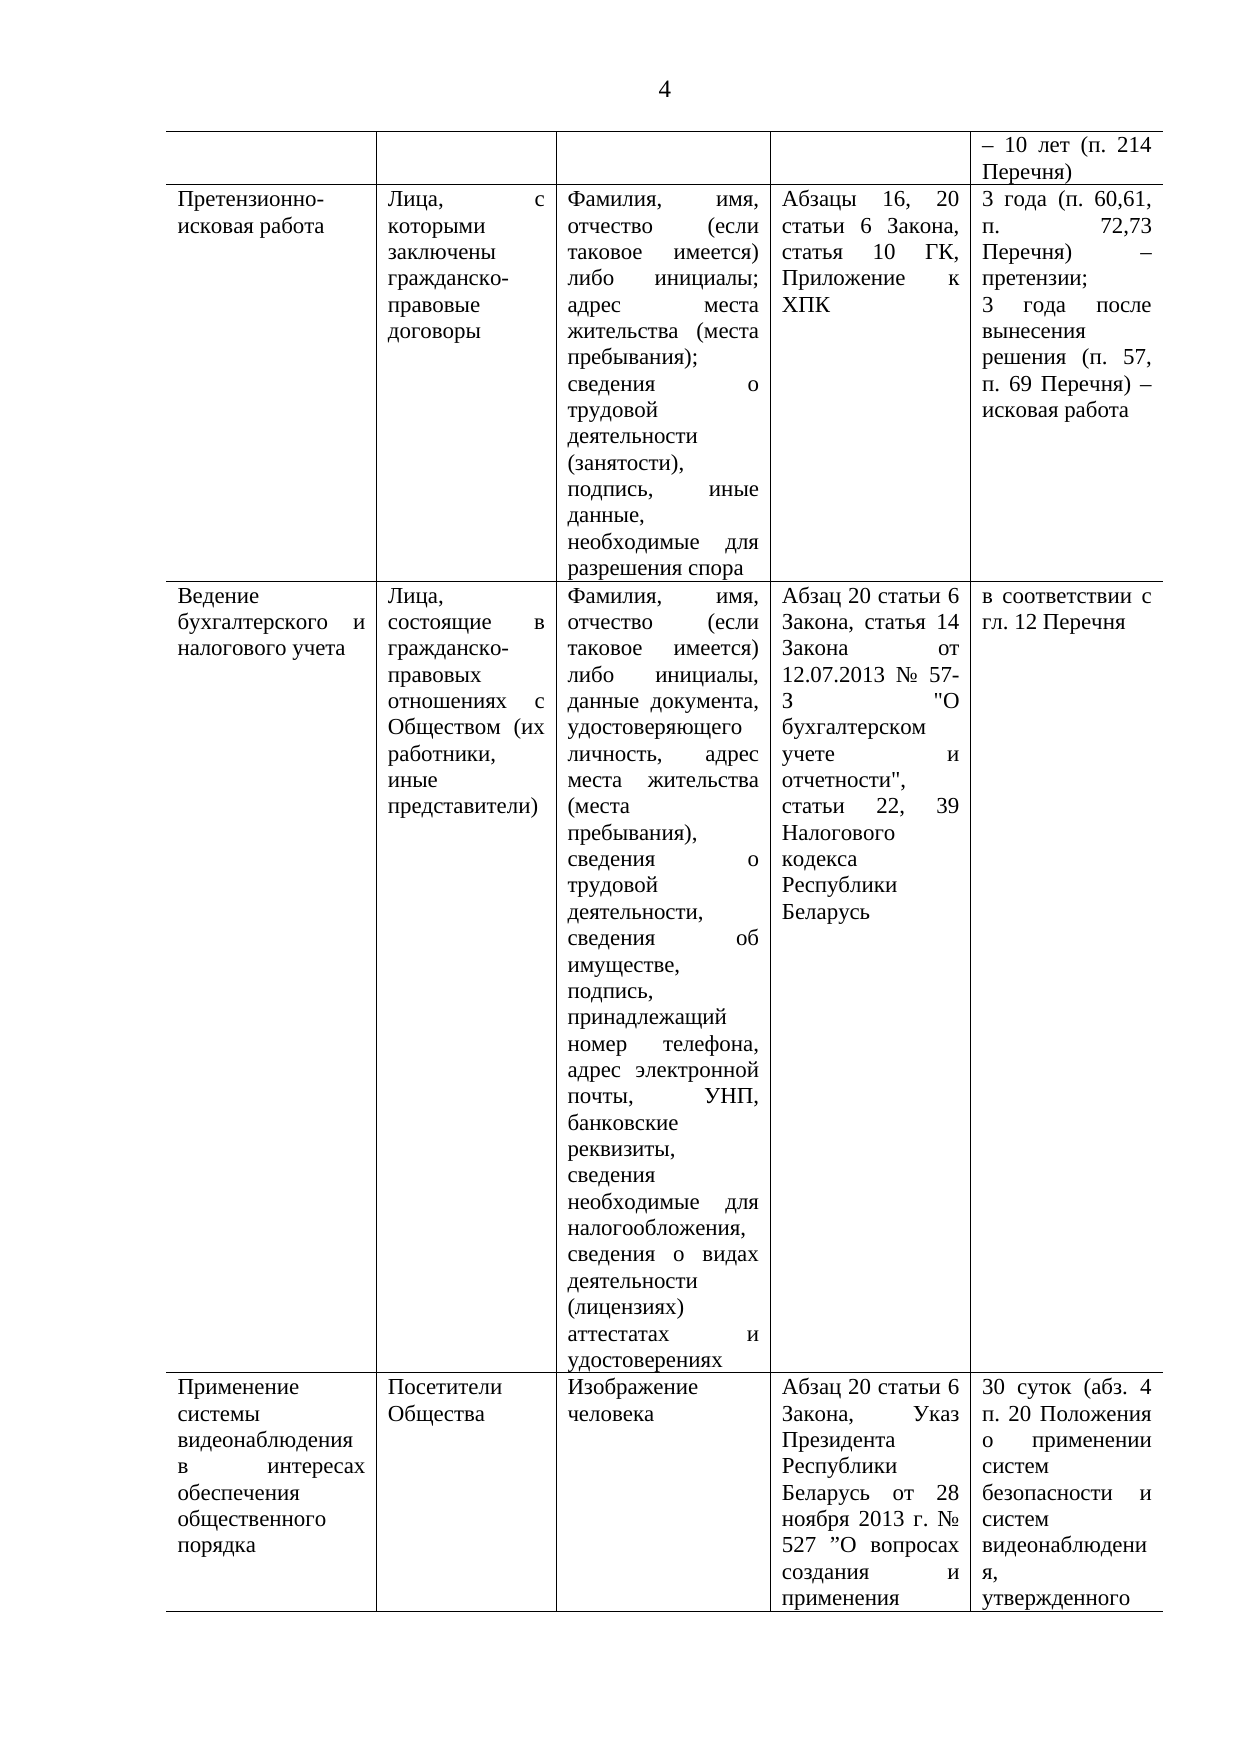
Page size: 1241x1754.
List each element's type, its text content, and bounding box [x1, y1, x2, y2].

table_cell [971, 1373, 1163, 1611]
table_cell Посетители Общества [377, 1373, 556, 1611]
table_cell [166, 1373, 376, 1611]
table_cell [166, 132, 376, 184]
table_cell в соответствии с гл. 12 Перечня [971, 582, 1163, 1372]
table_cell Претензионно-исковая работа [166, 185, 376, 581]
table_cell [377, 132, 556, 184]
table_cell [557, 1373, 770, 1611]
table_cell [771, 1373, 970, 1611]
table_cell Фамилия, имя, отчество (если таковое имеется) либо инициалы, данные документа, удостоверяющего личность, адрес места жительства (места пребывания), сведения о трудовой деятельности, сведения об имуществе, подпись, принадлежащий номер телефона, адрес электронной почты, УНП, банковские реквизиты, сведения необходимые для налогообложения, сведения о видах деятельности (лицензиях) аттестатах и удостоверениях [557, 582, 770, 1372]
table_cell Абзац 20 статьи 6 Закона, статья 14 Закона от 12.07.2013 № 57-З "О бухгалтерском учете и отчетности", статьи 22, 39 Налогового кодекса Республики Беларусь [771, 582, 970, 1372]
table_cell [557, 132, 770, 184]
table_cell Абзацы 16, 20 статьи 6 Закона, статья 10 ГК, Приложение к ХПК [771, 185, 970, 581]
table_cell Ведение бухгалтерского и налогового учета [166, 582, 376, 1372]
table_cell 3 года (п. 60,61, п. 72,73 Перечня) – претензии; 3 года после вынесения решения (п. 57, п. 69 Перечня) – исковая работа [971, 185, 1163, 581]
table_cell Лица, с которыми заключены гражданско-правовые договоры [377, 185, 556, 581]
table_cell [971, 132, 1163, 184]
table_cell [771, 132, 970, 184]
table_cell Лица, состоящие в гражданско-правовых отношениях с Обществом (их работники, иные представители) [377, 582, 556, 1372]
table_cell Фамилия, имя, отчество (если таковое имеется) либо инициалы; адрес места жительства (места пребывания); сведения о трудовой деятельности (занятости), подпись, иные данные, необходимые для разрешения спора [557, 185, 770, 581]
